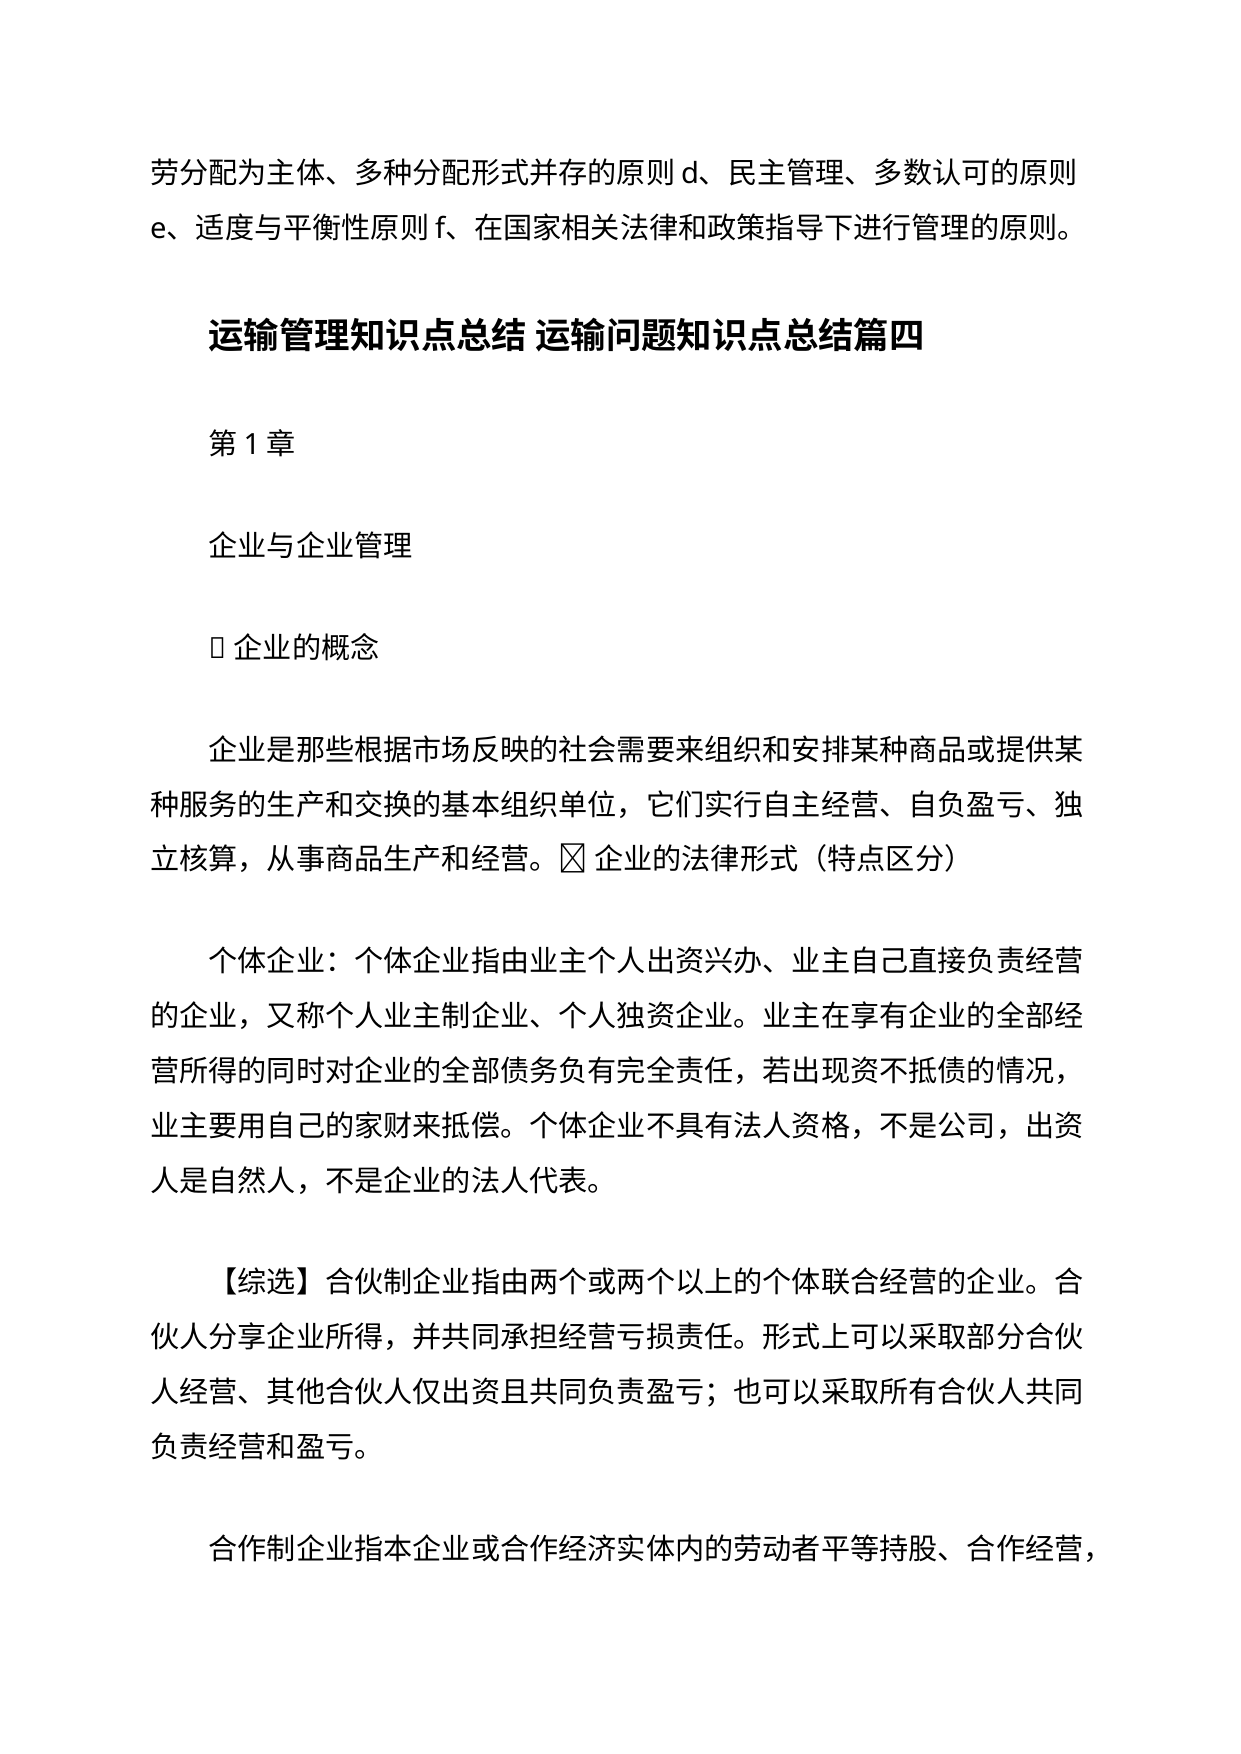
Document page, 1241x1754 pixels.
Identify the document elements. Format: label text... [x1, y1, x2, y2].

text 企业与企业管理 [150, 522, 1090, 565]
text 企业是那些根据市场反映的社会需要来组织和安排某种商品或提供某种服务的生产和交换的基本组织单位，它们实行自主经营、自负盈亏、独立核算，从事商品生产和经营。 企业的法律形式（特点区分） [150, 726, 1090, 878]
text 第1章 [150, 420, 1090, 463]
text 运输管理知识点总结 运输问题知识点总结篇四 [150, 307, 1090, 358]
text 个体企业：个体企业指由业主个人出资兴办、业主自己直接负责经营的企业，又称个人业主制企业、个人独资企业。业主在享有企业的全部经营所得的同时对企业的全部债务负有完全责任，若出现资不抵债的情况，业主要用自己的家财来抵偿。个体企业不具有法人资格，不是公司，出资人是自然人，不是企业的法人代表。 [150, 938, 1090, 1199]
text  企业的概念 [150, 624, 1090, 667]
text 【综选】合伙制企业指由两个或两个以上的个体联合经营的企业。合伙人分享企业所得，并共同承担经营亏损责任。形式上可以采取部分合伙人经营、其他合伙人仅出资且共同负责盈亏；也可以采取所有合伙人共同负责经营和盈亏。 [150, 1259, 1090, 1466]
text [150, 1526, 1090, 1568]
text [150, 150, 1090, 247]
